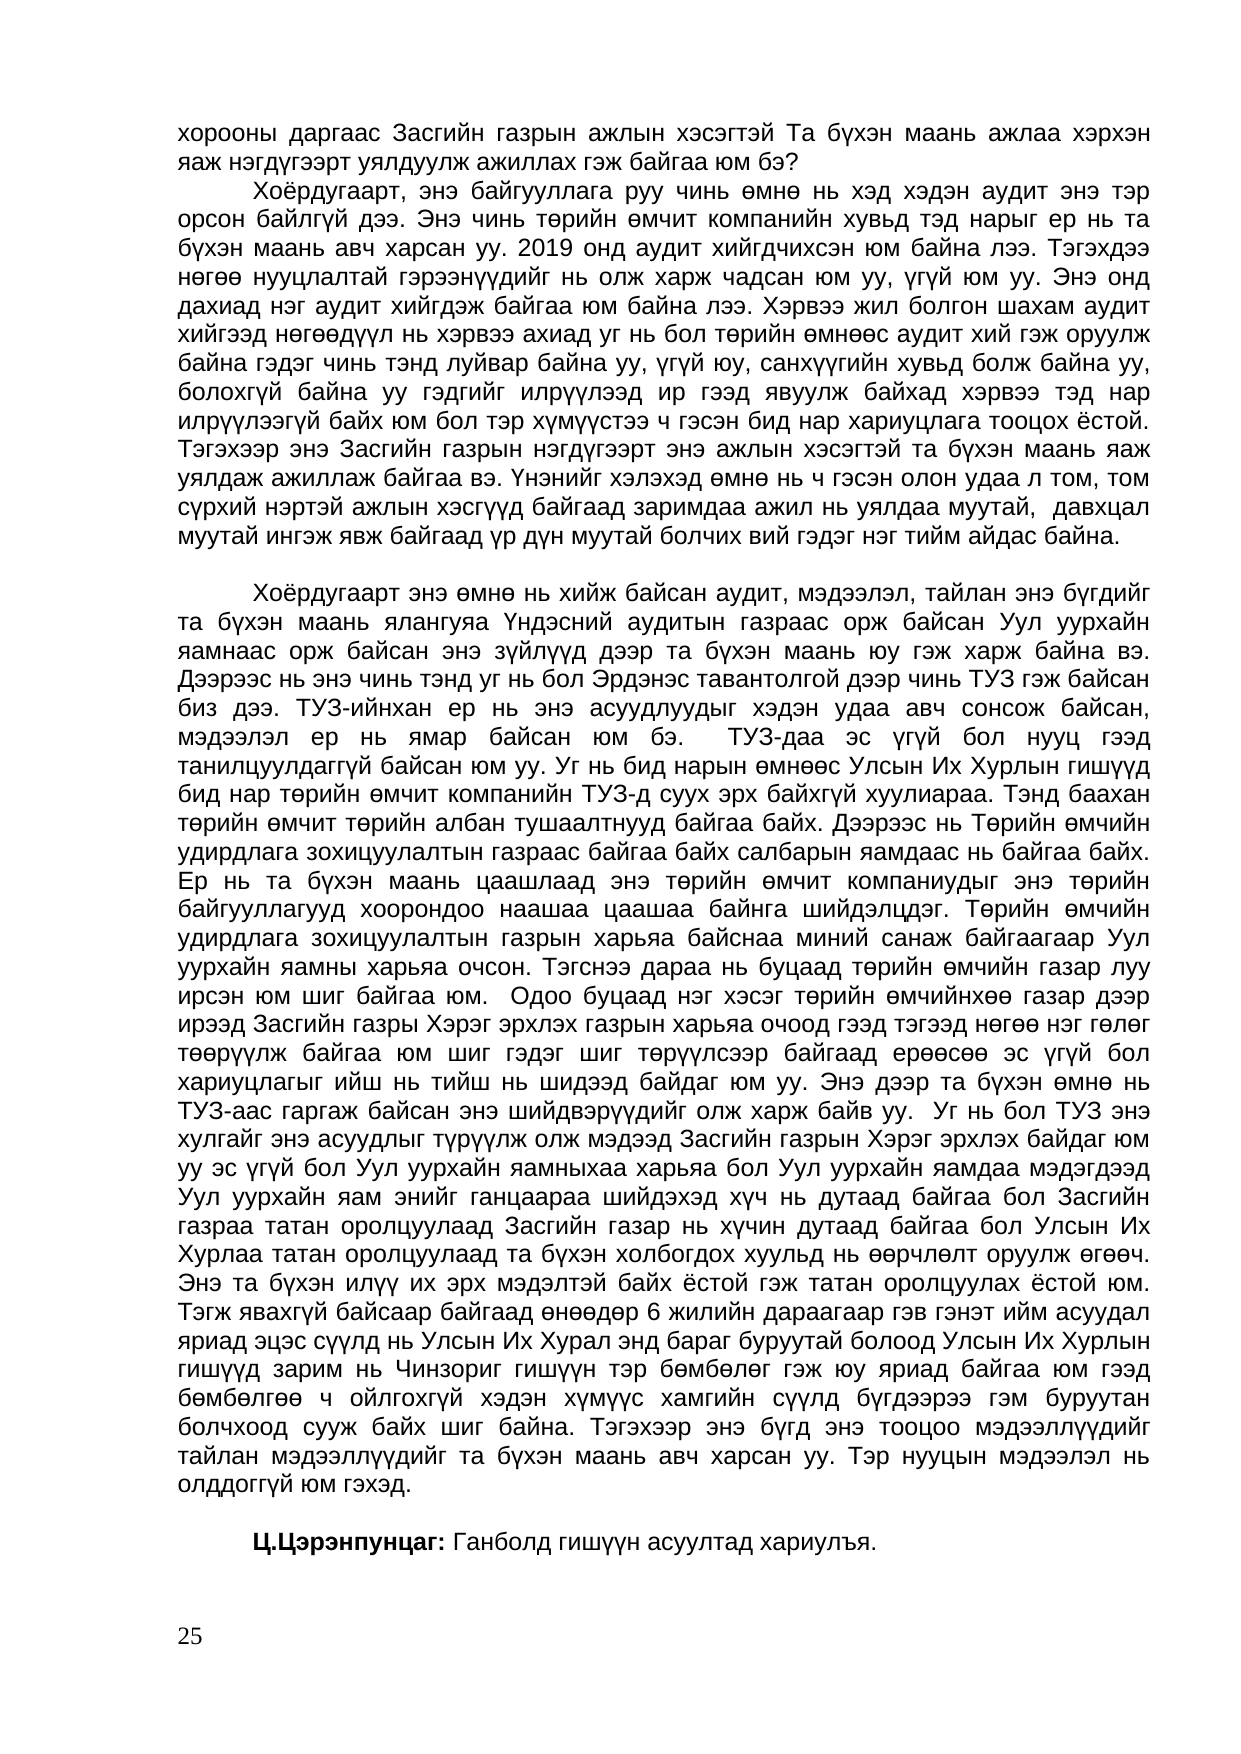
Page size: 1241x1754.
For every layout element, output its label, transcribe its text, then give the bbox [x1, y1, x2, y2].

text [177, 118, 1152, 176]
text Хоёрдугаарт, энэ байгууллага руу чинь өмнө нь хэд хэдэн аудит энэ тэр орсон байлгүй дээ. Энэ чинь төрийн өмчит компанийн хувьд тэд нарыг ер нь та бүхэн маань авч харсан уу. 2019 онд аудит хийгдчихсэн юм байна лээ. Тэгэхдээ нөгөө нууцлалтай гэрээнүүдийг нь олж харж чадсан юм уу, үгүй юм уу. Энэ онд дахиад нэг аудит хийгдэж байгаа юм байна лээ. Хэрвээ жил болгон шахам аудит хийгээд нөгөөдүүл нь хэрвээ ахиад уг нь бол төрийн өмнөөс аудит хий гэж оруулж байна гэдэг чинь тэнд луйвар байна уу, үгүй юу, санхүүгийн хувьд болж байна уу, болохгүй байна уу гэдгийг илрүүлээд ир гээд явуулж байхад хэрвээ тэд нар илрүүлээгүй байх юм бол тэр хүмүүстээ ч гэсэн бид нар хариуцлага тооцох ёстой. Тэгэхээр энэ Засгийн газрын нэгдүгээрт энэ ажлын хэсэгтэй та бүхэн маань яаж уялдаж ажиллаж байгаа вэ. Үнэнийг хэлэхэд өмнө нь ч гэсэн олон удаа л том, том сүрхий нэртэй ажлын хэсгүүд байгаад заримдаа ажил нь уялдаа муутай, давхцал муутай ингэж явж байгаад үр дүн муутай болчих вий гэдэг нэг тийм айдас байна. [177, 176, 1152, 549]
text Ц.Цэрэнпунцаг: Ганболд гишүүн асуултад хариулъя. [177, 1527, 1152, 1556]
text Хоёрдугаарт энэ өмнө нь хийж байсан аудит, мэдээлэл, тайлан энэ бүгдийг та бүхэн маань ялангуяа Үндэсний аудитын газраас орж байсан Уул уурхайн яамнаас орж байсан энэ зүйлүүд дээр та бүхэн маань юу гэж харж байна вэ. Дээрээс нь энэ чинь тэнд уг нь бол Эрдэнэс тавантолгой дээр чинь ТУЗ гэж байсан биз дээ. ТУЗ-ийнхан ер нь энэ асуудлуудыг хэдэн удаа авч сонсож байсан, мэдээлэл ер нь ямар байсан юм бэ. ТУЗ-даа эс үгүй бол нууц гээд танилцуулдаггүй байсан юм уу. Уг нь бид нарын өмнөөс Улсын Их Хурлын гишүүд бид нар төрийн өмчит компанийн ТУЗ-д суух эрх байхгүй хуулиараа. Тэнд баахан төрийн өмчит төрийн албан тушаалтнууд байгаа байх. Дээрээс нь Төрийн өмчийн удирдлага зохицуулалтын газраас байгаа байх салбарын яамдаас нь байгаа байх. Ер нь та бүхэн маань цаашлаад энэ төрийн өмчит компаниудыг энэ төрийн байгууллагууд хоорондоо наашаа цаашаа байнга шийдэлцдэг. Төрийн өмчийн удирдлага зохицуулалтын газрын харьяа байснаа миний санаж байгаагаар Уул уурхайн яамны харьяа очсон. Тэгснээ дараа нь буцаад төрийн өмчийн газар луу ирсэн юм шиг байгаа юм. Одоо буцаад нэг хэсэг төрийн өмчийнхөө газар дээр ирээд Засгийн газры Хэрэг эрхлэх газрын харьяа очоод гээд тэгээд нөгөө нэг гөлөг төөрүүлж байгаа юм шиг гэдэг шиг төрүүлсээр байгаад ерөөсөө эс үгүй бол хариуцлагыг ийш нь тийш нь шидээд байдаг юм уу. Энэ дээр та бүхэн өмнө нь ТУЗ-аас гаргаж байсан энэ шийдвэрүүдийг олж харж байв уу. Уг нь бол ТУЗ энэ хулгайг энэ асуудлыг түрүүлж олж мэдээд Засгийн газрын Хэрэг эрхлэх байдаг юм уу эс үгүй бол Уул уурхайн яамныхаа харьяа бол Уул уурхайн яамдаа мэдэгдээд Уул уурхайн яам энийг ганцаараа шийдэхэд хүч нь дутаад байгаа бол Засгийн газраа татан оролцуулаад Засгийн газар нь хүчин дутаад байгаа бол Улсын Их Хурлаа татан оролцуулаад та бүхэн холбогдох хуульд нь өөрчлөлт оруулж өгөөч. Энэ та бүхэн илүү их эрх мэдэлтэй байх ёстой гэж татан оролцуулах ёстой юм. Тэгж явахгүй байсаар байгаад өнөөдөр 6 жилийн дараагаар гэв гэнэт ийм асуудал яриад эцэс сүүлд нь Улсын Их Хурал энд бараг буруутай болоод Улсын Их Хурлын гишүүд зарим нь Чинзориг гишүүн тэр бөмбөлөг гэж юу яриад байгаа юм гээд бөмбөлгөө ч ойлгохгүй хэдэн хүмүүс хамгийн сүүлд бүгдээрээ гэм буруутан болчхоод сууж байх шиг байна. Тэгэхээр энэ бүгд энэ тооцоо мэдээллүүдийг тайлан мэдээллүүдийг та бүхэн маань авч харсан уу. Тэр нууцын мэдээлэл нь олддоггүй юм гэхэд. [177, 578, 1152, 1498]
